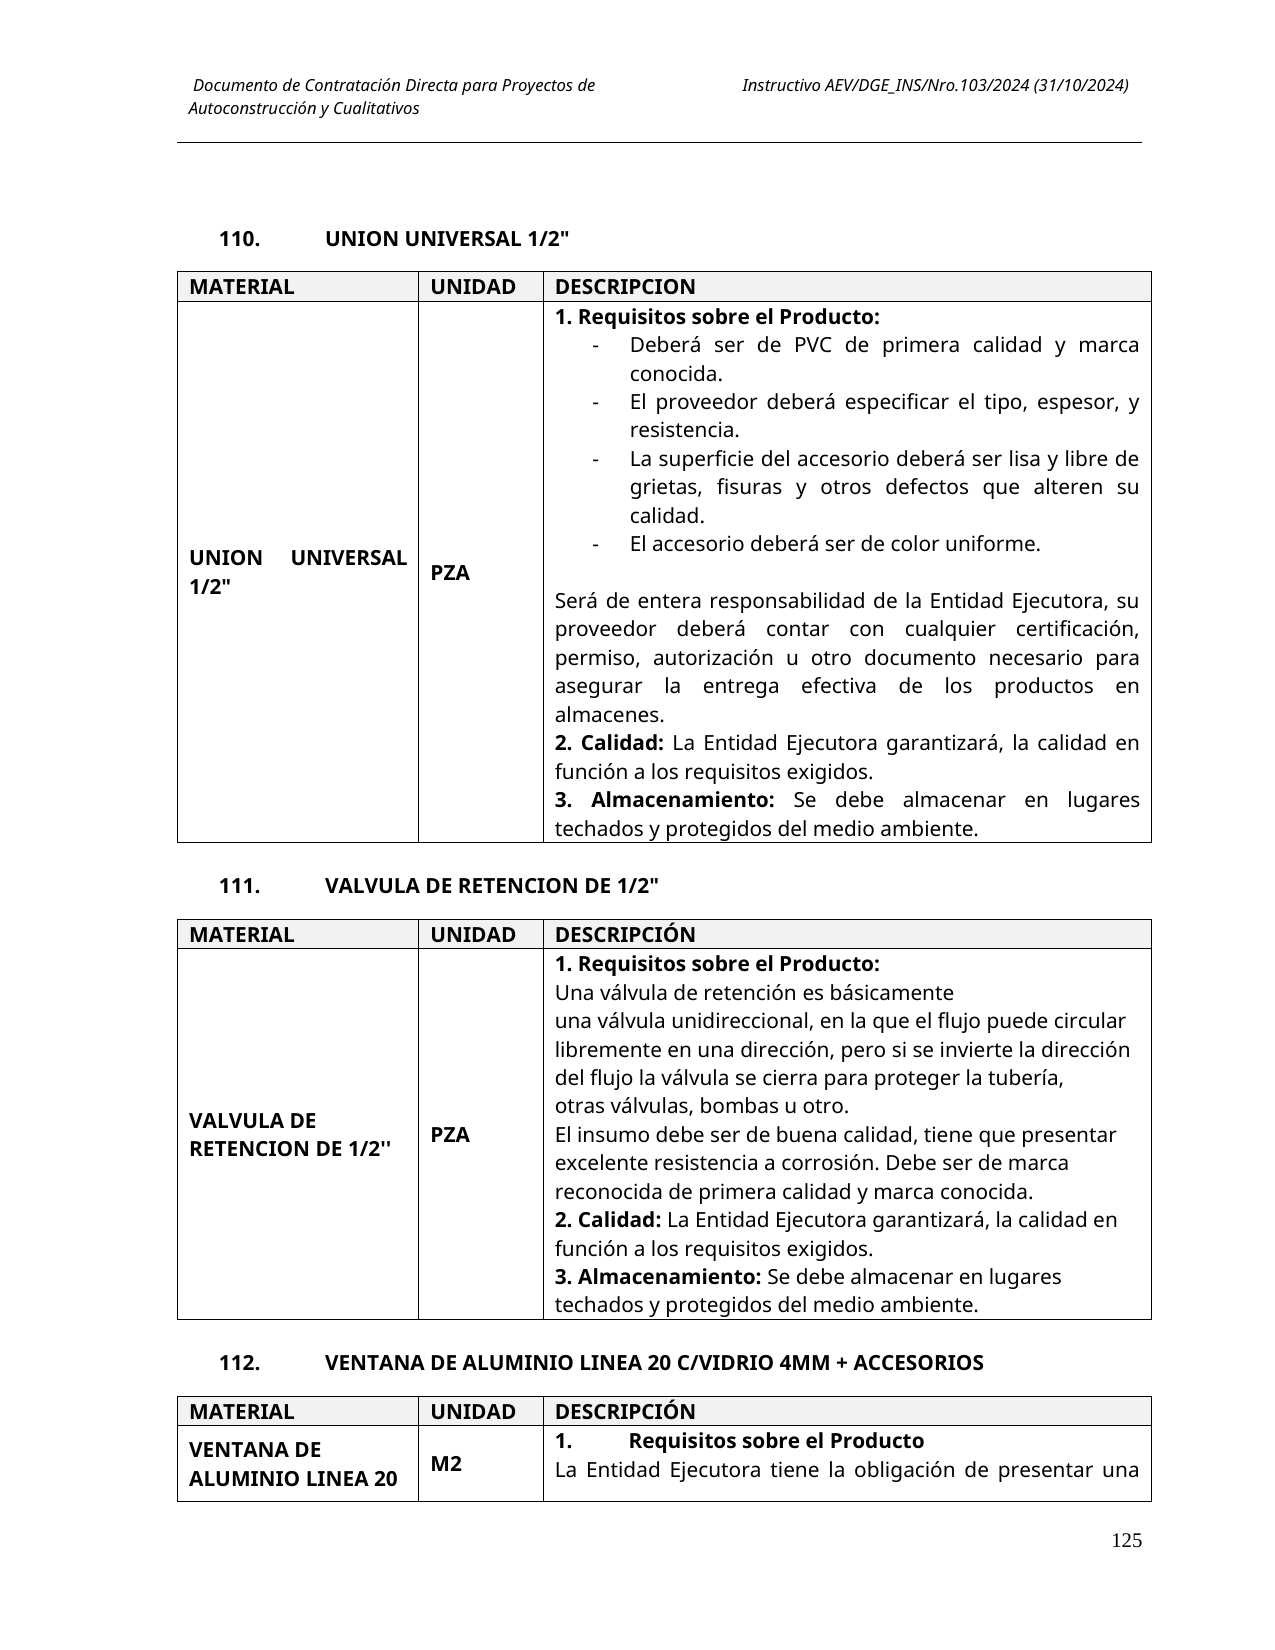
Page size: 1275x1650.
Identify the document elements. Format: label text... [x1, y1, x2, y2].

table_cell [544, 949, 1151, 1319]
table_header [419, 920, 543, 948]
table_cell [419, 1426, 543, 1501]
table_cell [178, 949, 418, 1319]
list VALVULA DE RETENCION DE 1/2" [219, 872, 1142, 900]
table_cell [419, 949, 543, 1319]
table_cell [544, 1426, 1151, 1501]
list UNION UNIVERSAL 1/2" [219, 224, 1142, 252]
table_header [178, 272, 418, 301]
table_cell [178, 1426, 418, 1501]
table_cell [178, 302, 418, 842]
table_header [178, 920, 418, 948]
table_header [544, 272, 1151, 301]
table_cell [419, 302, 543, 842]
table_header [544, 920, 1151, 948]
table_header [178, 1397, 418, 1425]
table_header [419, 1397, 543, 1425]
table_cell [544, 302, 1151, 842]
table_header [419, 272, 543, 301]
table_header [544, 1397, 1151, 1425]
list VENTANA DE ALUMINIO LINEA 20 C/VIDRIO 4MM + ACCESORIOS [219, 1348, 1142, 1377]
